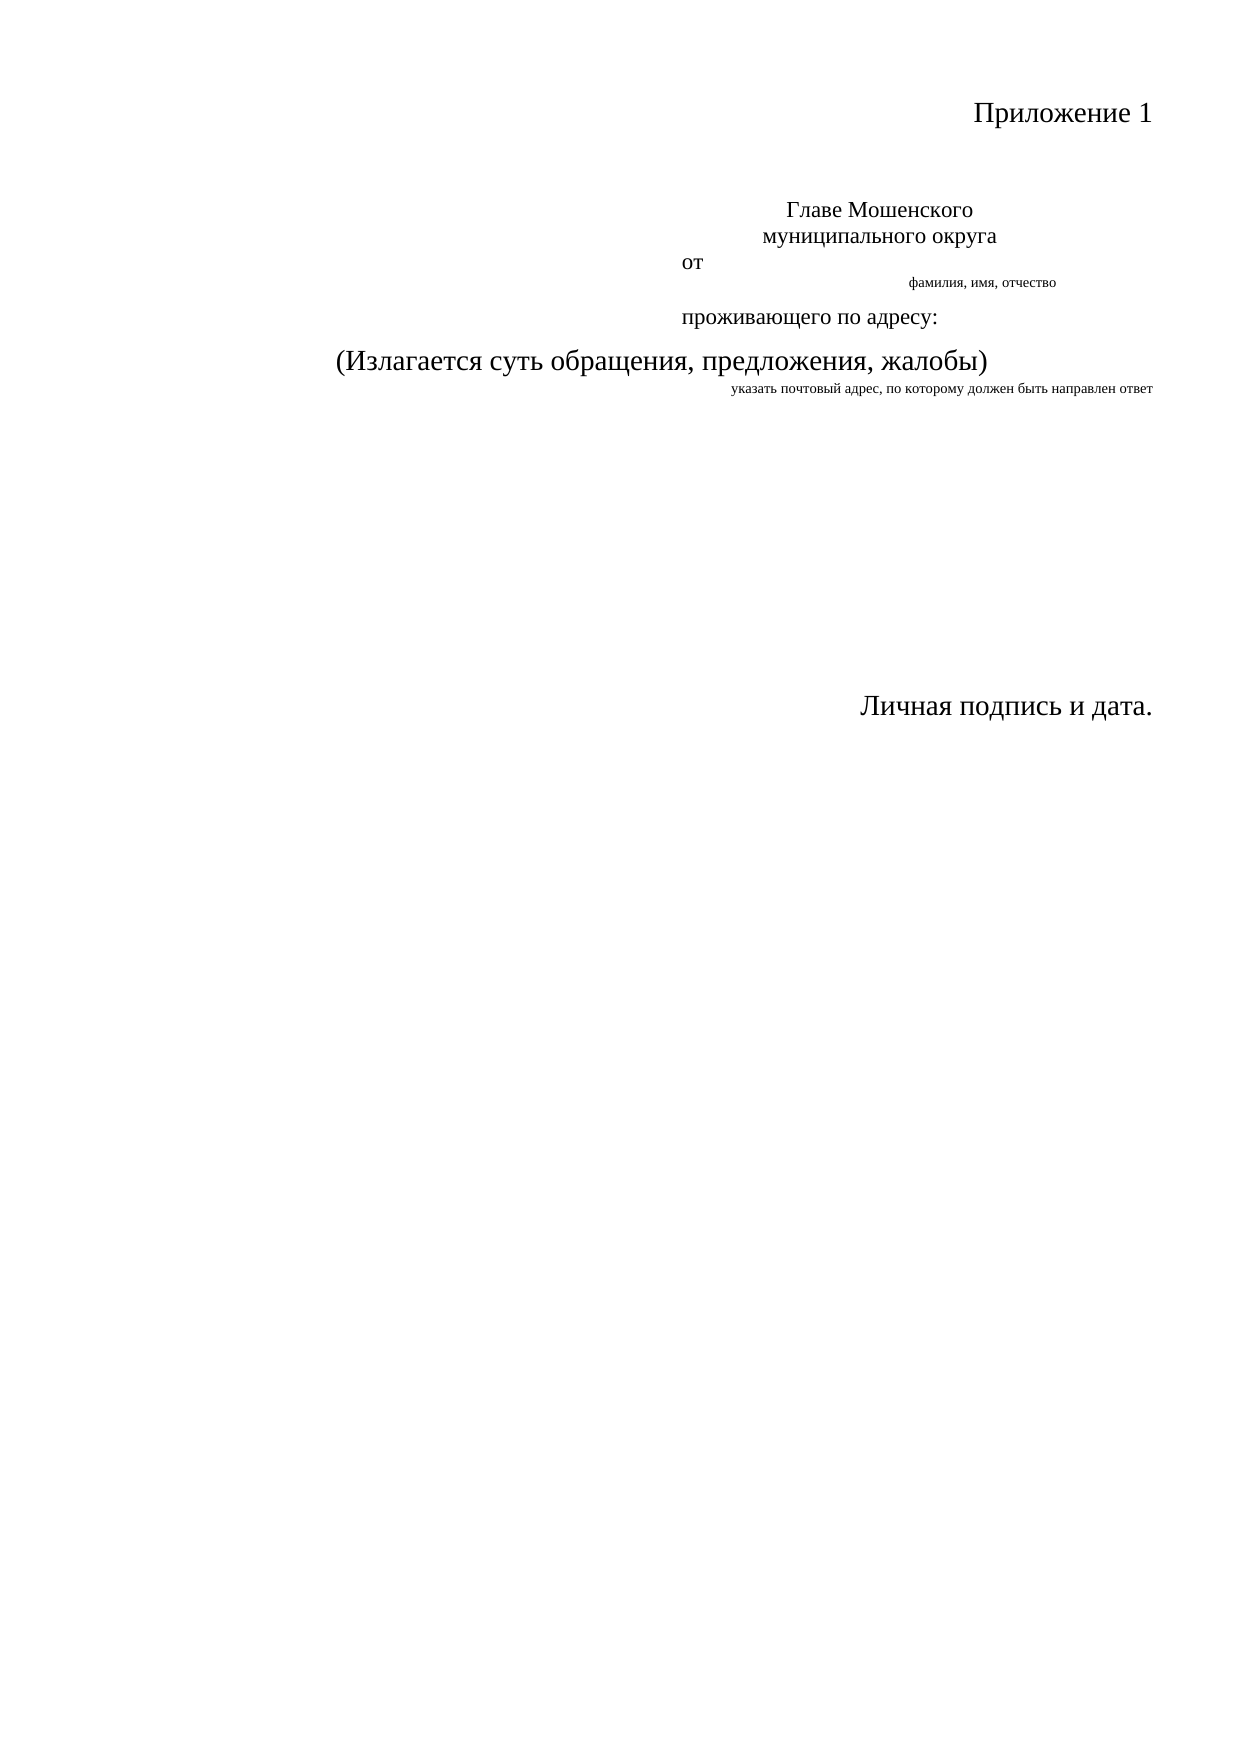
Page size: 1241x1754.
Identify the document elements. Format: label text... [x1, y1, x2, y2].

text Главе Мошенского муниципального округа [682, 197, 1078, 249]
text указать почтовый адрес, по которому должен быть направлен ответ [682, 380, 1153, 396]
text проживающего по адресу: [682, 304, 1153, 329]
text фамилия, имя, отчество [909, 274, 1153, 290]
text Личная подпись и дата. [682, 690, 1153, 722]
text Приложение 1 [682, 97, 1153, 129]
text от [682, 249, 1153, 274]
